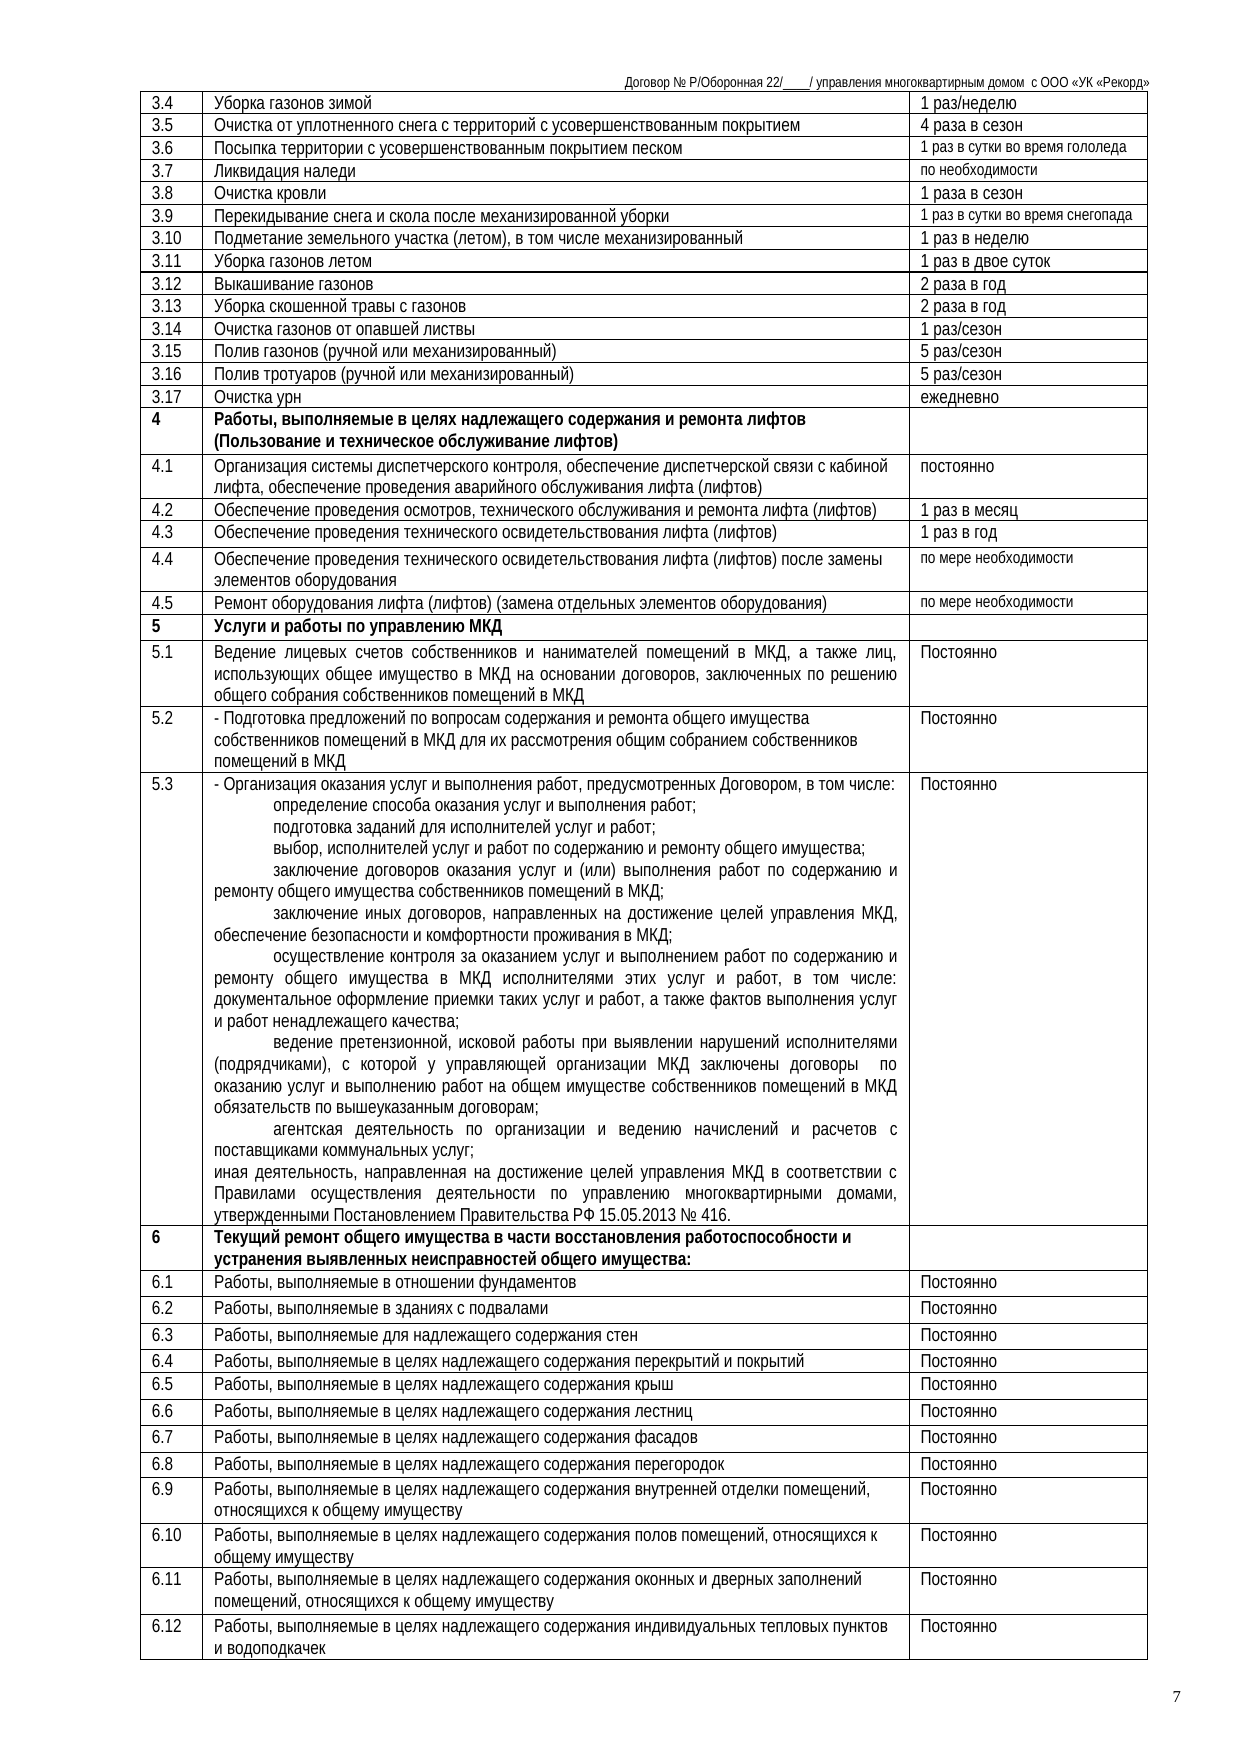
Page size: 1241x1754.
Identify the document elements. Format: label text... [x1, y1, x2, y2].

table_cell по необходимости [910, 160, 1147, 181]
table_cell Очистка урн [203, 386, 909, 407]
table_cell - Подготовка предложений по вопросам содержания и ремонта общего имущества собственников помещений в МКД для их рассмотрения общим собранием собственников помещений в МКД [203, 707, 909, 772]
table_cell Ликвидация наледи [203, 160, 909, 181]
table_cell Постоянно [910, 1350, 1147, 1372]
table_cell Постоянно [910, 1478, 1147, 1523]
table_cell 4.4 [141, 548, 202, 591]
table_cell Работы, выполняемые в целях надлежащего содержания оконных и дверных заполнений помещений, относящихся к общему имуществу [203, 1568, 909, 1614]
table_cell 1 раз в неделю [910, 227, 1147, 249]
table_cell Постоянно [910, 1324, 1147, 1349]
table_cell Очистка от уплотненного снега с территорий с усовершенствованным покрытием [203, 114, 909, 136]
table_cell Постоянно [910, 1271, 1147, 1296]
table_cell 6.6 [141, 1400, 202, 1425]
table_cell 1 раз в месяц [910, 499, 1147, 520]
table_cell Уборка газонов зимой [203, 92, 909, 113]
table_cell Постоянно [910, 1297, 1147, 1323]
table_cell Уборка газонов летом [203, 250, 909, 271]
table_cell 4.3 [141, 521, 202, 547]
table_cell 5.1 [141, 641, 202, 706]
table_cell 6.2 [141, 1297, 202, 1323]
table_cell Постоянно [910, 1400, 1147, 1425]
table_cell Текущий ремонт общего имущества в части восстановления работоспособности и устранения выявленных неисправностей общего имущества: [203, 1226, 909, 1269]
table_cell Работы, выполняемые в целях надлежащего содержания перегородок [203, 1453, 909, 1477]
table_cell 1 раз/неделю [910, 92, 1147, 113]
table_cell Постоянно [910, 707, 1147, 772]
table_cell 5 раз/сезон [910, 340, 1147, 362]
table_cell Работы, выполняемые в целях надлежащего содержания перекрытий и покрытий [203, 1350, 909, 1372]
table_cell 6.11 [141, 1568, 202, 1614]
table_cell 4 раза в сезон [910, 114, 1147, 136]
table_cell Постоянно [910, 1453, 1147, 1477]
table_cell Постоянно [910, 1426, 1147, 1452]
table_cell 3.10 [141, 227, 202, 249]
table_cell Работы, выполняемые в целях надлежащего содержания крыш [203, 1373, 909, 1398]
table_cell [910, 408, 1147, 453]
table_cell [910, 1226, 1147, 1269]
table_cell Работы, выполняемые в целях надлежащего содержания полов помещений, относящихся к общему имуществу [203, 1524, 909, 1567]
table_cell 1 раз/сезон [910, 318, 1147, 339]
table_cell Ведение лицевых счетов собственников и нанимателей помещений в МКД, а также лиц, использующих общее имущество в МКД на основании договоров, заключенных по решению общего собрания собственников помещений в МКД [203, 641, 909, 706]
table_cell 3.6 [141, 137, 202, 158]
table_cell 3.4 [141, 92, 202, 113]
table_cell Работы, выполняемые в целях надлежащего содержания индивидуальных тепловых пунктов и водоподкачек [203, 1615, 909, 1658]
table_cell 1 раз в сутки во время гололеда [910, 137, 1147, 158]
table_cell Посыпка территории с усовершенствованным покрытием песком [203, 137, 909, 158]
table_cell Подметание земельного участка (летом), в том числе механизированный [203, 227, 909, 249]
table_cell 1 раз в год [910, 521, 1147, 547]
table_cell Постоянно [910, 1524, 1147, 1567]
table_cell по мере необходимости [910, 592, 1147, 613]
table_cell по мере необходимости [910, 548, 1147, 591]
table_cell 4 [141, 408, 202, 453]
table_cell Обеспечение проведения технического освидетельствования лифта (лифтов) [203, 521, 909, 547]
table_cell Работы, выполняемые в целях надлежащего содержания фасадов [203, 1426, 909, 1452]
table_cell 6.5 [141, 1373, 202, 1398]
table_cell 4.1 [141, 455, 202, 498]
table_cell 2 раза в год [910, 295, 1147, 317]
table_cell 3.15 [141, 340, 202, 362]
table_cell 6.8 [141, 1453, 202, 1477]
table_cell 6.3 [141, 1324, 202, 1349]
table_cell 6.1 [141, 1271, 202, 1296]
table_cell Постоянно [910, 641, 1147, 706]
table_cell Работы, выполняемые в целях надлежащего содержания и ремонта лифтов (Пользование и техническое обслуживание лифтов) [203, 408, 909, 453]
table_cell 3.9 [141, 205, 202, 226]
table_cell Обеспечение проведения осмотров, технического обслуживания и ремонта лифта (лифтов) [203, 499, 909, 520]
table_cell 6.7 [141, 1426, 202, 1452]
table_cell Работы, выполняемые в целях надлежащего содержания внутренней отделки помещений, относящихся к общему имуществу [203, 1478, 909, 1523]
table_cell Очистка кровли [203, 182, 909, 204]
table_cell 3.5 [141, 114, 202, 136]
table_cell [910, 615, 1147, 640]
table_cell Ремонт оборудования лифта (лифтов) (замена отдельных элементов оборудования) [203, 592, 909, 613]
table_cell Очистка газонов от опавшей листвы [203, 318, 909, 339]
table_cell Выкашивание газонов [203, 273, 909, 294]
table_cell Работы, выполняемые в отношении фундаментов [203, 1271, 909, 1296]
table_cell 3.8 [141, 182, 202, 204]
table_cell Работы, выполняемые в зданиях с подвалами [203, 1297, 909, 1323]
table_cell 1 раза в сезон [910, 182, 1147, 204]
table_cell ежедневно [910, 386, 1147, 407]
table_cell 3.7 [141, 160, 202, 181]
table_cell постоянно [910, 455, 1147, 498]
table_cell 3.16 [141, 363, 202, 384]
table_cell Обеспечение проведения технического освидетельствования лифта (лифтов) после замены элементов оборудования [203, 548, 909, 591]
table_cell 3.12 [141, 273, 202, 294]
table_cell 3.14 [141, 318, 202, 339]
table_cell Постоянно [910, 1568, 1147, 1614]
table_cell 6.4 [141, 1350, 202, 1372]
table_cell 1 раз в двое суток [910, 250, 1147, 271]
table_cell 5.3 [141, 773, 202, 1225]
table_cell 1 раз в сутки во время снегопада [910, 205, 1147, 226]
table_cell 6.12 [141, 1615, 202, 1658]
table_cell Работы, выполняемые в целях надлежащего содержания лестниц [203, 1400, 909, 1425]
table_cell 3.13 [141, 295, 202, 317]
table_cell 2 раза в год [910, 273, 1147, 294]
table_cell 3.17 [141, 386, 202, 407]
table_cell 3.11 [141, 250, 202, 271]
table_cell 5.2 [141, 707, 202, 772]
table_cell Полив тротуаров (ручной или механизированный) [203, 363, 909, 384]
table_cell Полив газонов (ручной или механизированный) [203, 340, 909, 362]
table_cell Уборка скошенной травы с газонов [203, 295, 909, 317]
table_cell 5 [141, 615, 202, 640]
table_cell Постоянно [910, 1615, 1147, 1658]
table_cell 5 раз/сезон [910, 363, 1147, 384]
table_cell Организация системы диспетчерского контроля, обеспечение диспетчерской связи с кабиной лифта, обеспечение проведения аварийного обслуживания лифта (лифтов) [203, 455, 909, 498]
table_cell 4.2 [141, 499, 202, 520]
table_cell Постоянно [910, 1373, 1147, 1398]
table_cell 6.9 [141, 1478, 202, 1523]
table_cell Постоянно [910, 773, 1147, 1225]
table_cell 6 [141, 1226, 202, 1269]
table_cell - Организация оказания услуг и выполнения работ, предусмотренных Договором, в том числе: определение способа оказания услуг и выполнения работ; подготовка заданий для исполнителей услуг и работ; выбор, исполнителей услуг и работ по содержанию и ремонту общего имущества; заключение договоров оказания услуг и (или) выполнения работ по содержанию и ремонту общего имущества собственников помещений в МКД; заключение иных договоров, направленных на достижение целей управления МКД, обеспечение безопасности и комфортности проживания в МКД; осуществление контроля за оказанием услуг и выполнением работ по содержанию и ремонту общего имущества в МКД исполнителями этих услуг и работ, в том числе: документальное оформление приемки таких услуг и работ, а также фактов выполнения услуг и работ ненадлежащего качества; ведение претензионной, исковой работы при выявлении нарушений исполнителями (подрядчиками), с которой у управляющей организации МКД заключены договоры по оказанию услуг и выполнению работ на общем имуществе собственников помещений в МКД обязательств по вышеуказанным договорам; агентская деятельность по организации и ведению начислений и расчетов с поставщиками коммунальных услуг; иная деятельность, направленная на достижение целей управления МКД в соответствии с Правилами осуществления деятельности по управлению многоквартирными домами, утвержденными Постановлением Правительства РФ 15.05.2013 № 416. [203, 773, 909, 1225]
table_cell 6.10 [141, 1524, 202, 1567]
table_cell Перекидывание снега и скола после механизированной уборки [203, 205, 909, 226]
table_cell Услуги и работы по управлению МКД [203, 615, 909, 640]
table_cell 4.5 [141, 592, 202, 613]
table_cell Работы, выполняемые для надлежащего содержания стен [203, 1324, 909, 1349]
